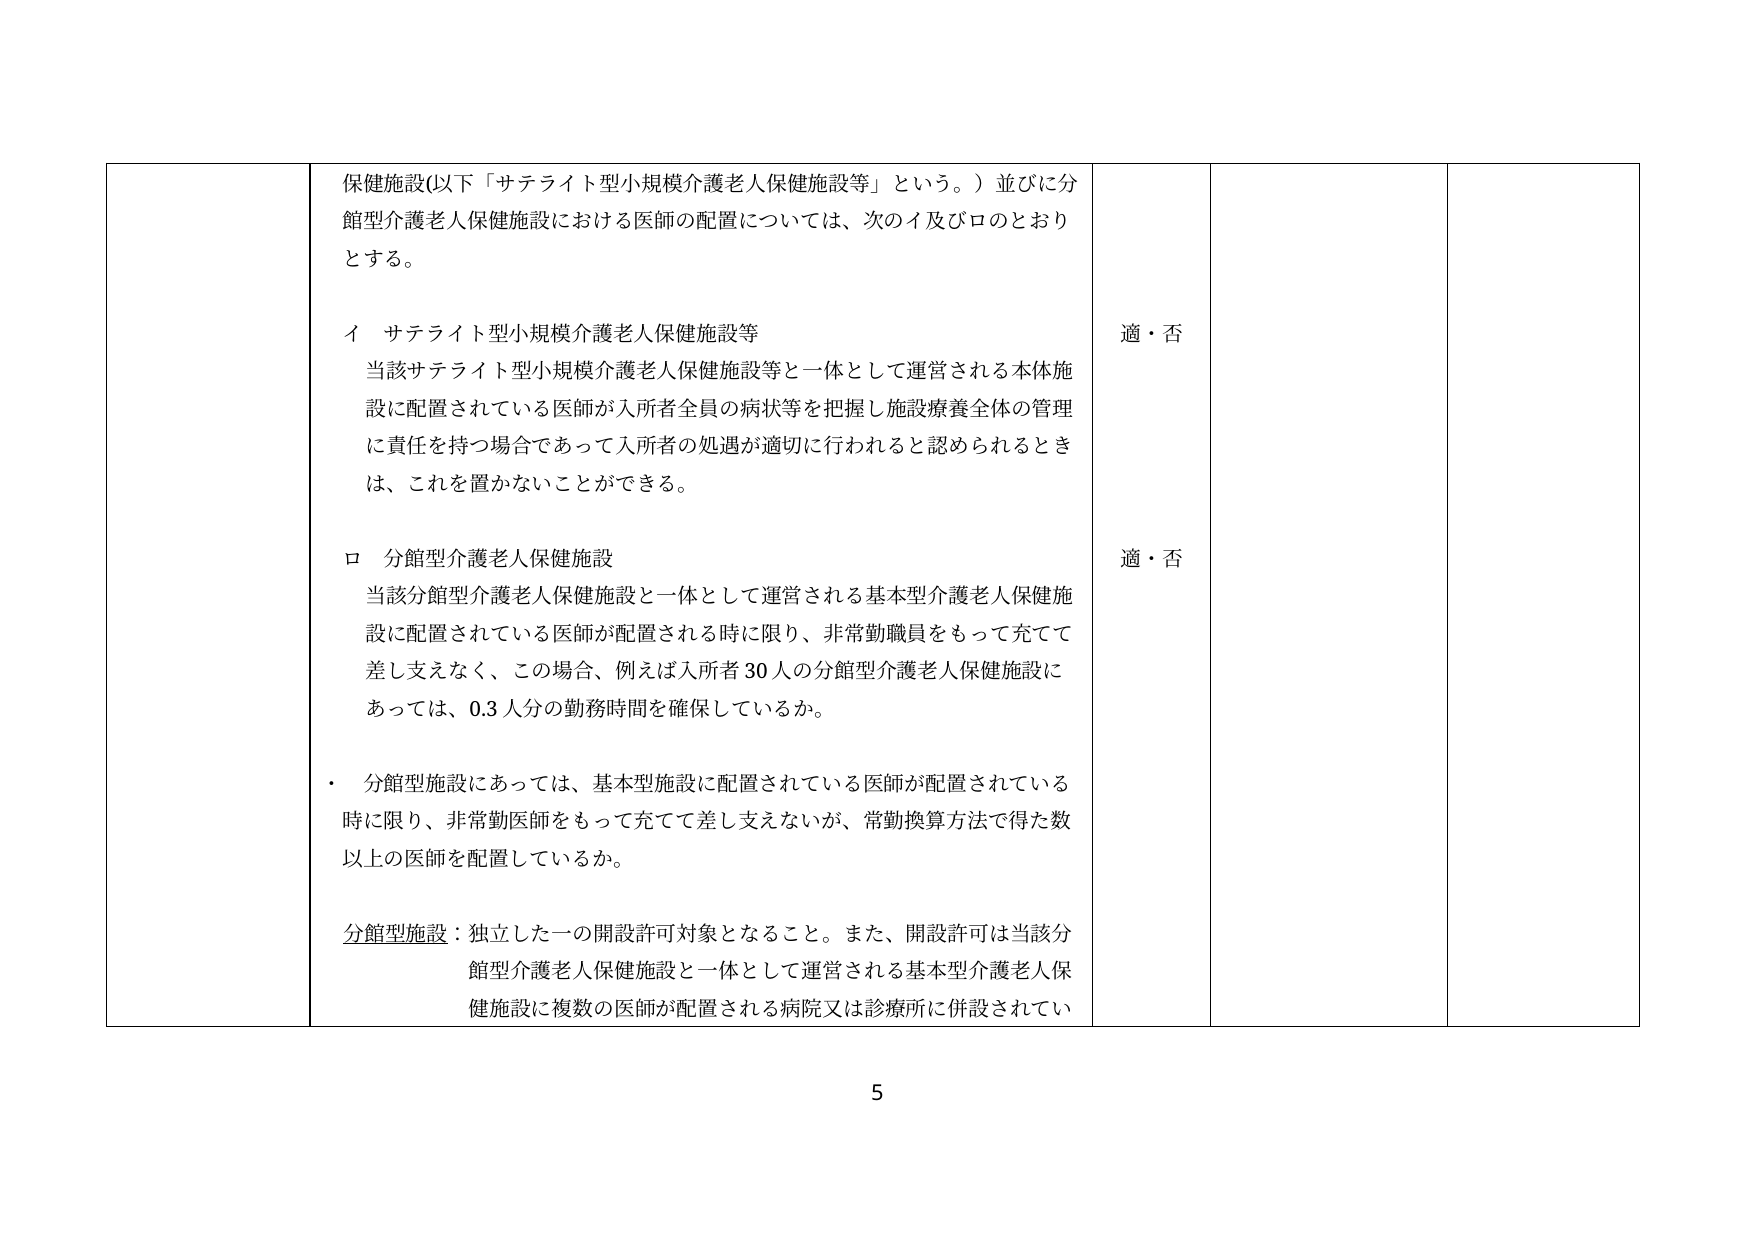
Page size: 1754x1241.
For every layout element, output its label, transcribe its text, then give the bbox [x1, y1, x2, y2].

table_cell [311, 164, 1092, 1026]
table_cell [1211, 164, 1447, 1026]
table_cell [107, 164, 309, 1026]
table_cell 適・否 適・否 [1093, 164, 1210, 1026]
table_cell [1448, 164, 1639, 1026]
